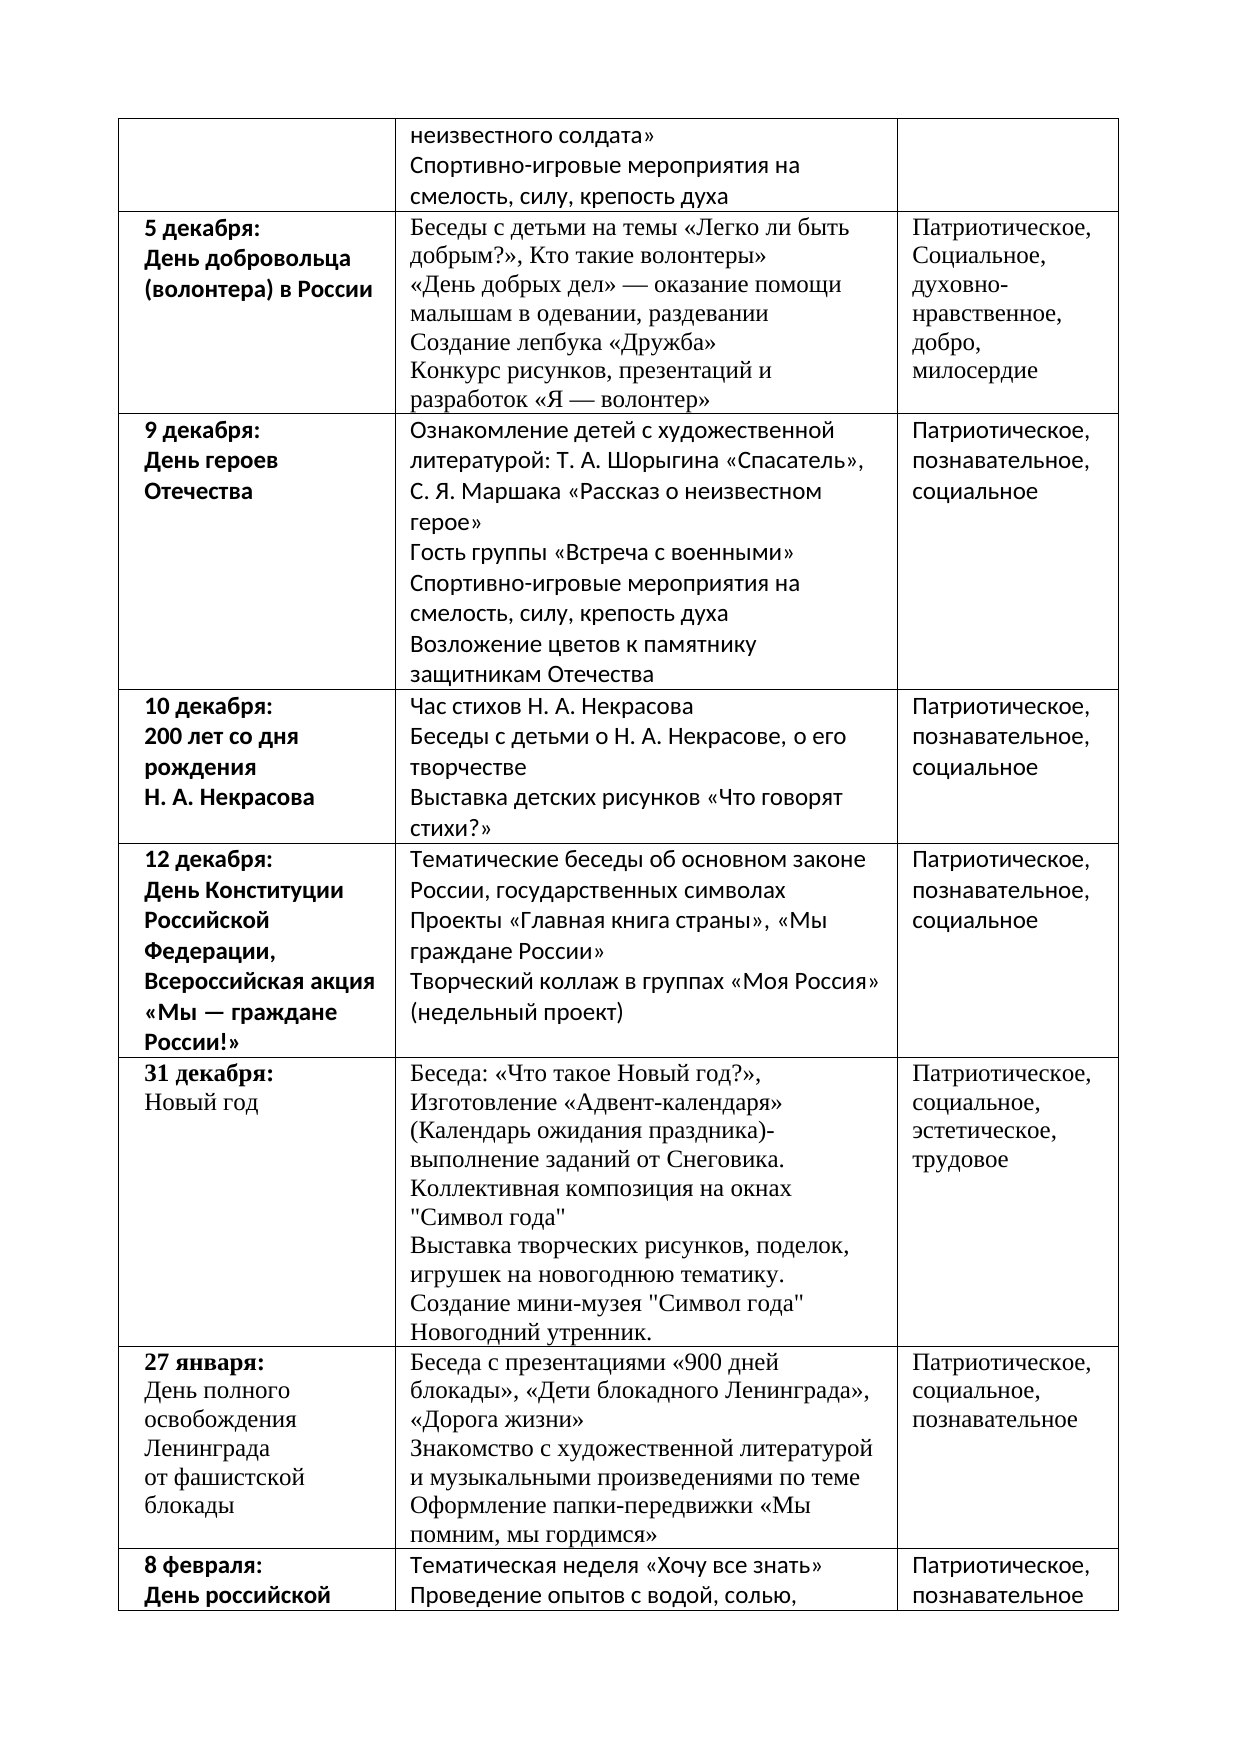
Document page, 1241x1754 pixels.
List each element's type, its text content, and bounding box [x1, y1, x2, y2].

table_cell 9 декабря: День героев Отечества [119, 414, 395, 689]
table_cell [119, 119, 395, 211]
table_cell Беседа: «Что такое Новый год?», Изготовление «Адвент-календаря» (Календарь ожидания праздника)- выполнение заданий от Снеговика. Коллективная композиция на окнах "Символ года" Выставка творческих рисунков, поделок, игрушек на новогоднюю тематику. Создание мини-музея "Символ года" Новогодний утренник. [396, 1058, 897, 1346]
table_cell 10 декабря: 200 лет со дня рождения Н. А. Некрасова [119, 690, 395, 842]
table_cell 12 декабря: День Конституции Российской Федерации, Всероссийская акция «Мы — граждане России!» [119, 844, 395, 1057]
table_cell Патриотическое, познавательное, социальное [898, 844, 1118, 1057]
table_cell Беседы с детьми на темы «Легко ли быть добрым?», Кто такие волонтеры» «День добрых дел» — оказание помощи малышам в одевании, раздевании Создание лепбука «Дружба» Конкурс рисунков, презентаций и разработок «Я — волонтер» [396, 212, 897, 413]
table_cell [396, 1549, 897, 1610]
table_cell Ознакомление детей с художественной литературой: Т. А. Шорыгина «Спасатель», С. Я. Маршака «Рассказ о неизвестном герое» Гость группы «Встреча с военными» Спортивно-игровые мероприятия на смелость, силу, крепость духа Возложение цветов к памятнику защитникам Отечества [396, 414, 897, 689]
table_cell Патриотическое, познавательное, социальное [898, 690, 1118, 842]
table_cell Патриотическое, социальное, познавательное [898, 1347, 1118, 1548]
table_cell Час стихов Н. А. Некрасова Беседы с детьми о Н. А. Некрасове, о его творчестве Выставка детских рисунков «Что говорят стихи?» [396, 690, 897, 842]
table_cell Патриотическое, Социальное, духовно-нравственное, добро, милосердие [898, 212, 1118, 413]
table_cell Беседа с презентациями «900 дней блокады», «Дети блокадного Ленинграда», «Дорога жизни» Знакомство с художественной литературой и музыкальными произведениями по теме Оформление папки-передвижки «Мы помним, мы гордимся» [396, 1347, 897, 1548]
table_cell Тематические беседы об основном законе России, государственных символах Проекты «Главная книга страны», «Мы граждане России» Творческий коллаж в группах «Моя Россия» (недельный проект) [396, 844, 897, 1057]
table_cell 27 января: День полного освобождения Ленинграда от фашистской блокады [119, 1347, 395, 1548]
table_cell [396, 119, 897, 211]
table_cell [898, 119, 1118, 211]
table_cell Патриотическое, познавательное, социальное [898, 414, 1118, 689]
table_cell 31 декабря: Новый год [119, 1058, 395, 1346]
table_cell Патриотическое, социальное, эстетическое, трудовое [898, 1058, 1118, 1346]
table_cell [898, 1549, 1118, 1610]
table_cell 5 декабря: День добровольца (волонтера) в России [119, 212, 395, 413]
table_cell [119, 1549, 395, 1610]
